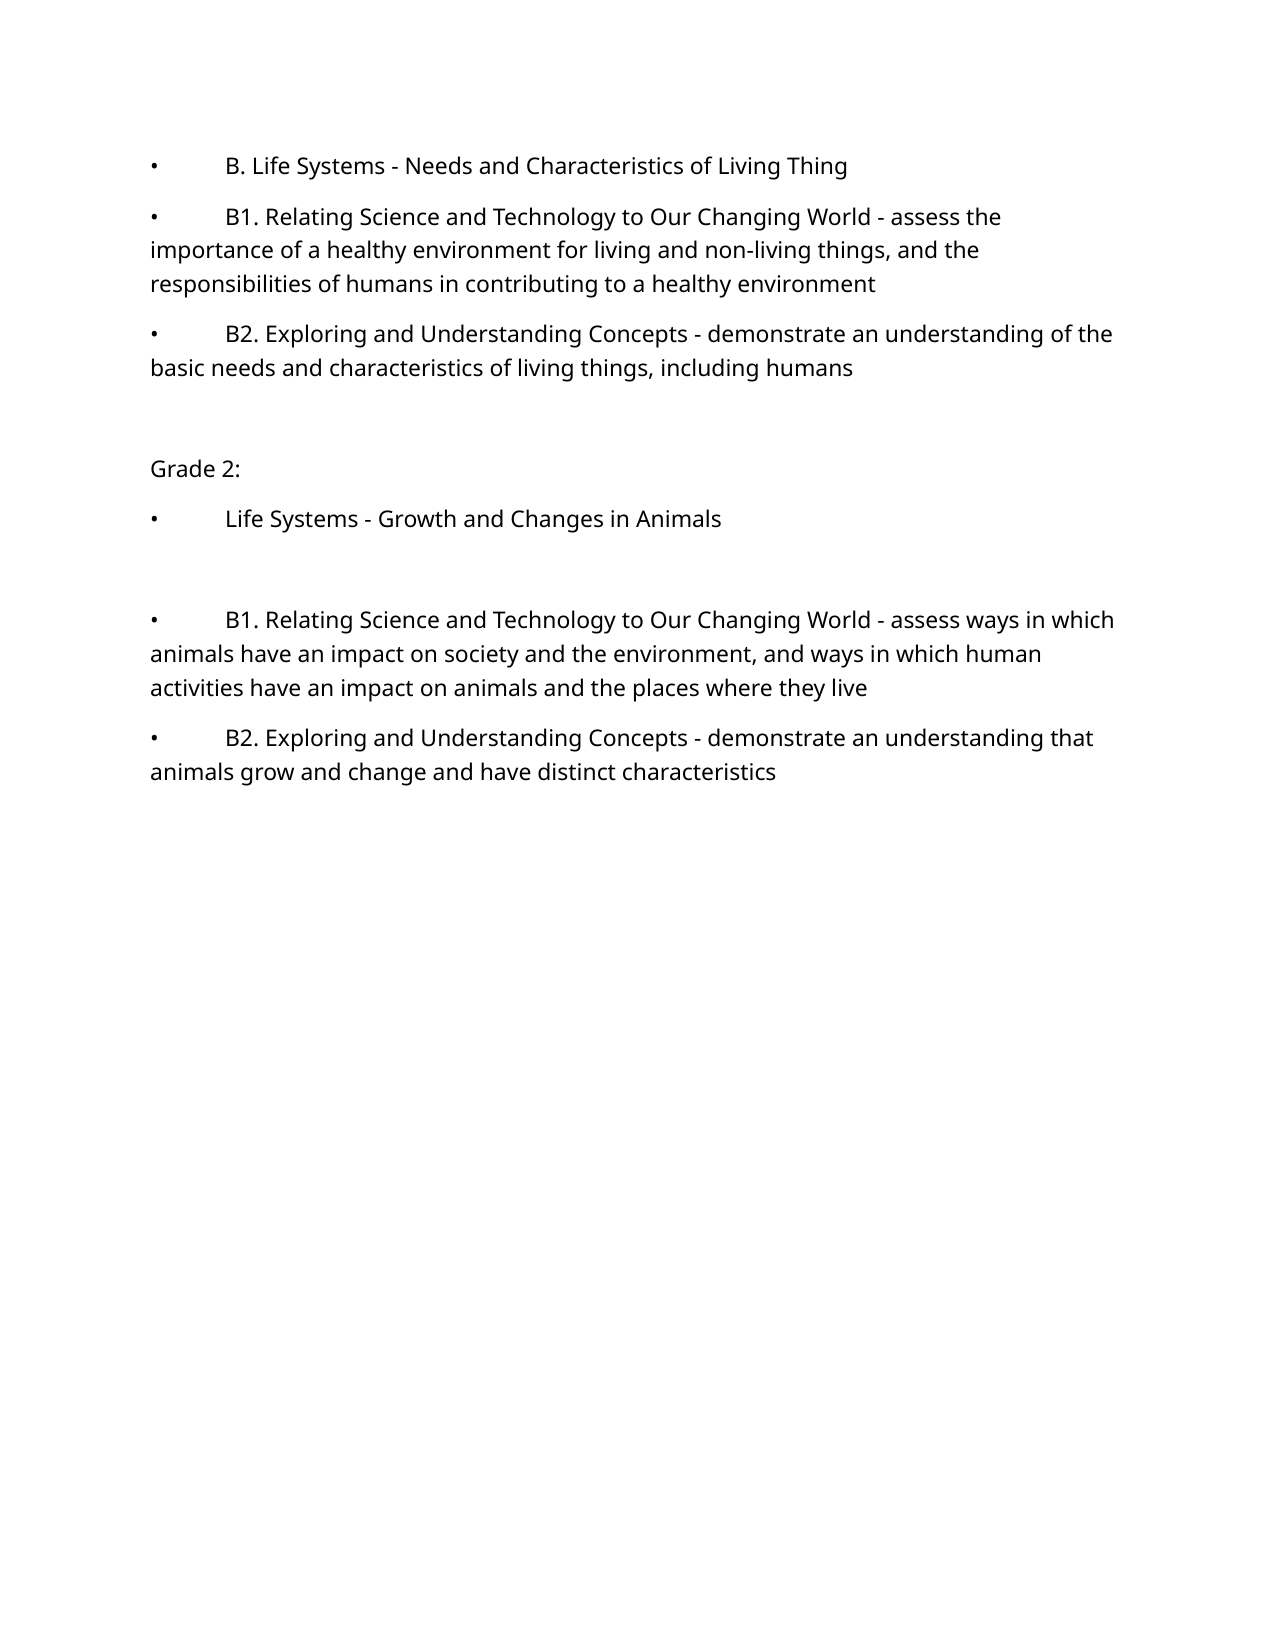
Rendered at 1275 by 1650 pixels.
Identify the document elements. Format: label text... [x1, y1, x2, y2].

text • B. Life Systems - Needs and Characteristics of Living Thing [150, 150, 1125, 181]
text • B1. Relating Science and Technology to Our Changing World - assess ways in which animals have an impact on society and the environment, and ways in which human activities have an impact on animals and the places where they live [150, 604, 1125, 703]
text • Life Systems - Growth and Changes in Animals [150, 503, 1125, 534]
text • B2. Exploring and Understanding Concepts - demonstrate an understanding that animals grow and change and have distinct characteristics [150, 722, 1125, 787]
text • B2. Exploring and Understanding Concepts - demonstrate an understanding of the basic needs and characteristics of living things, including humans [150, 318, 1125, 383]
text • B1. Relating Science and Technology to Our Changing World - assess the importance of a healthy environment for living and non-living things, and the responsibilities of humans in contributing to a healthy environment [150, 200, 1125, 299]
text Grade 2: [150, 453, 1125, 484]
